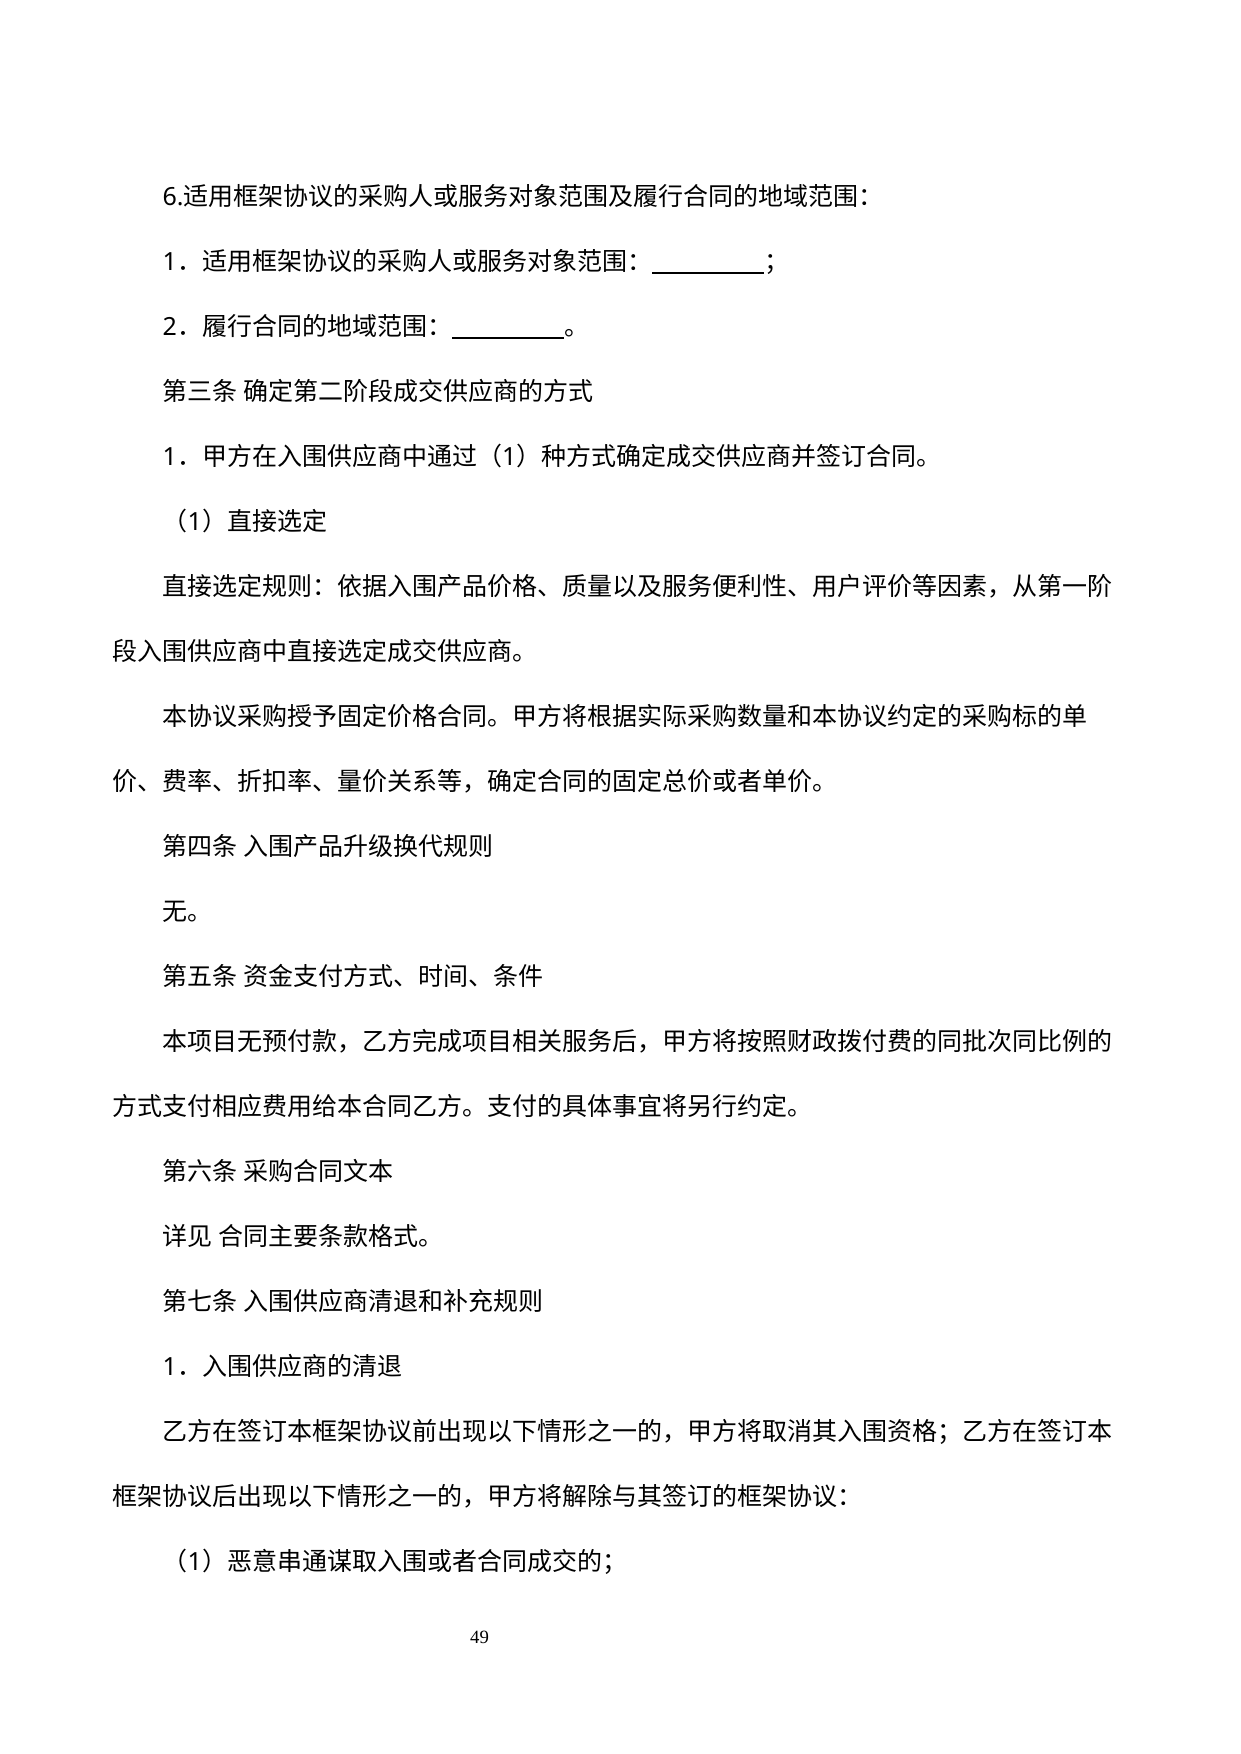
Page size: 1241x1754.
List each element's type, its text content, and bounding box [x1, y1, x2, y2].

text （1）恶意串通谋取入围或者合同成交的； [112, 1527, 1128, 1592]
text 本项目无预付款，乙方完成项目相关服务后，甲方将按照财政拨付费的同批次同比例的方式支付相应费用给本合同乙方。支付的具体事宜将另行约定。 [112, 1007, 1128, 1137]
text 本协议采购授予固定价格合同。甲方将根据实际采购数量和本协议约定的采购标的单价、费率、折扣率、量价关系等，确定合同的固定总价或者单价。 [112, 682, 1128, 812]
text 第五条 资金支付方式、时间、条件 [112, 942, 1128, 1007]
text （1）直接选定 [112, 487, 1128, 552]
text 直接选定规则：依据入围产品价格、质量以及服务便利性、用户评价等因素，从第一阶段入围供应商中直接选定成交供应商。 [112, 552, 1128, 682]
text 第四条 入围产品升级换代规则 [112, 812, 1128, 877]
text 1．甲方在入围供应商中通过（1）种方式确定成交供应商并签订合同。 [112, 422, 1128, 487]
text 2．履行合同的地域范围： 。 [112, 292, 1128, 357]
text 1．入围供应商的清退 [112, 1332, 1128, 1397]
text 乙方在签订本框架协议前出现以下情形之一的，甲方将取消其入围资格；乙方在签订本框架协议后出现以下情形之一的，甲方将解除与其签订的框架协议： [112, 1397, 1128, 1527]
text 第三条 确定第二阶段成交供应商的方式 [112, 357, 1128, 422]
text 详见 合同主要条款格式。 [112, 1202, 1128, 1267]
text 6.适用框架协议的采购人或服务对象范围及履行合同的地域范围： [112, 162, 1128, 227]
text 无。 [112, 877, 1128, 942]
text 1．适用框架协议的采购人或服务对象范围： ； [112, 227, 1128, 292]
text 第七条 入围供应商清退和补充规则 [112, 1267, 1128, 1332]
text 第六条 采购合同文本 [112, 1137, 1128, 1202]
